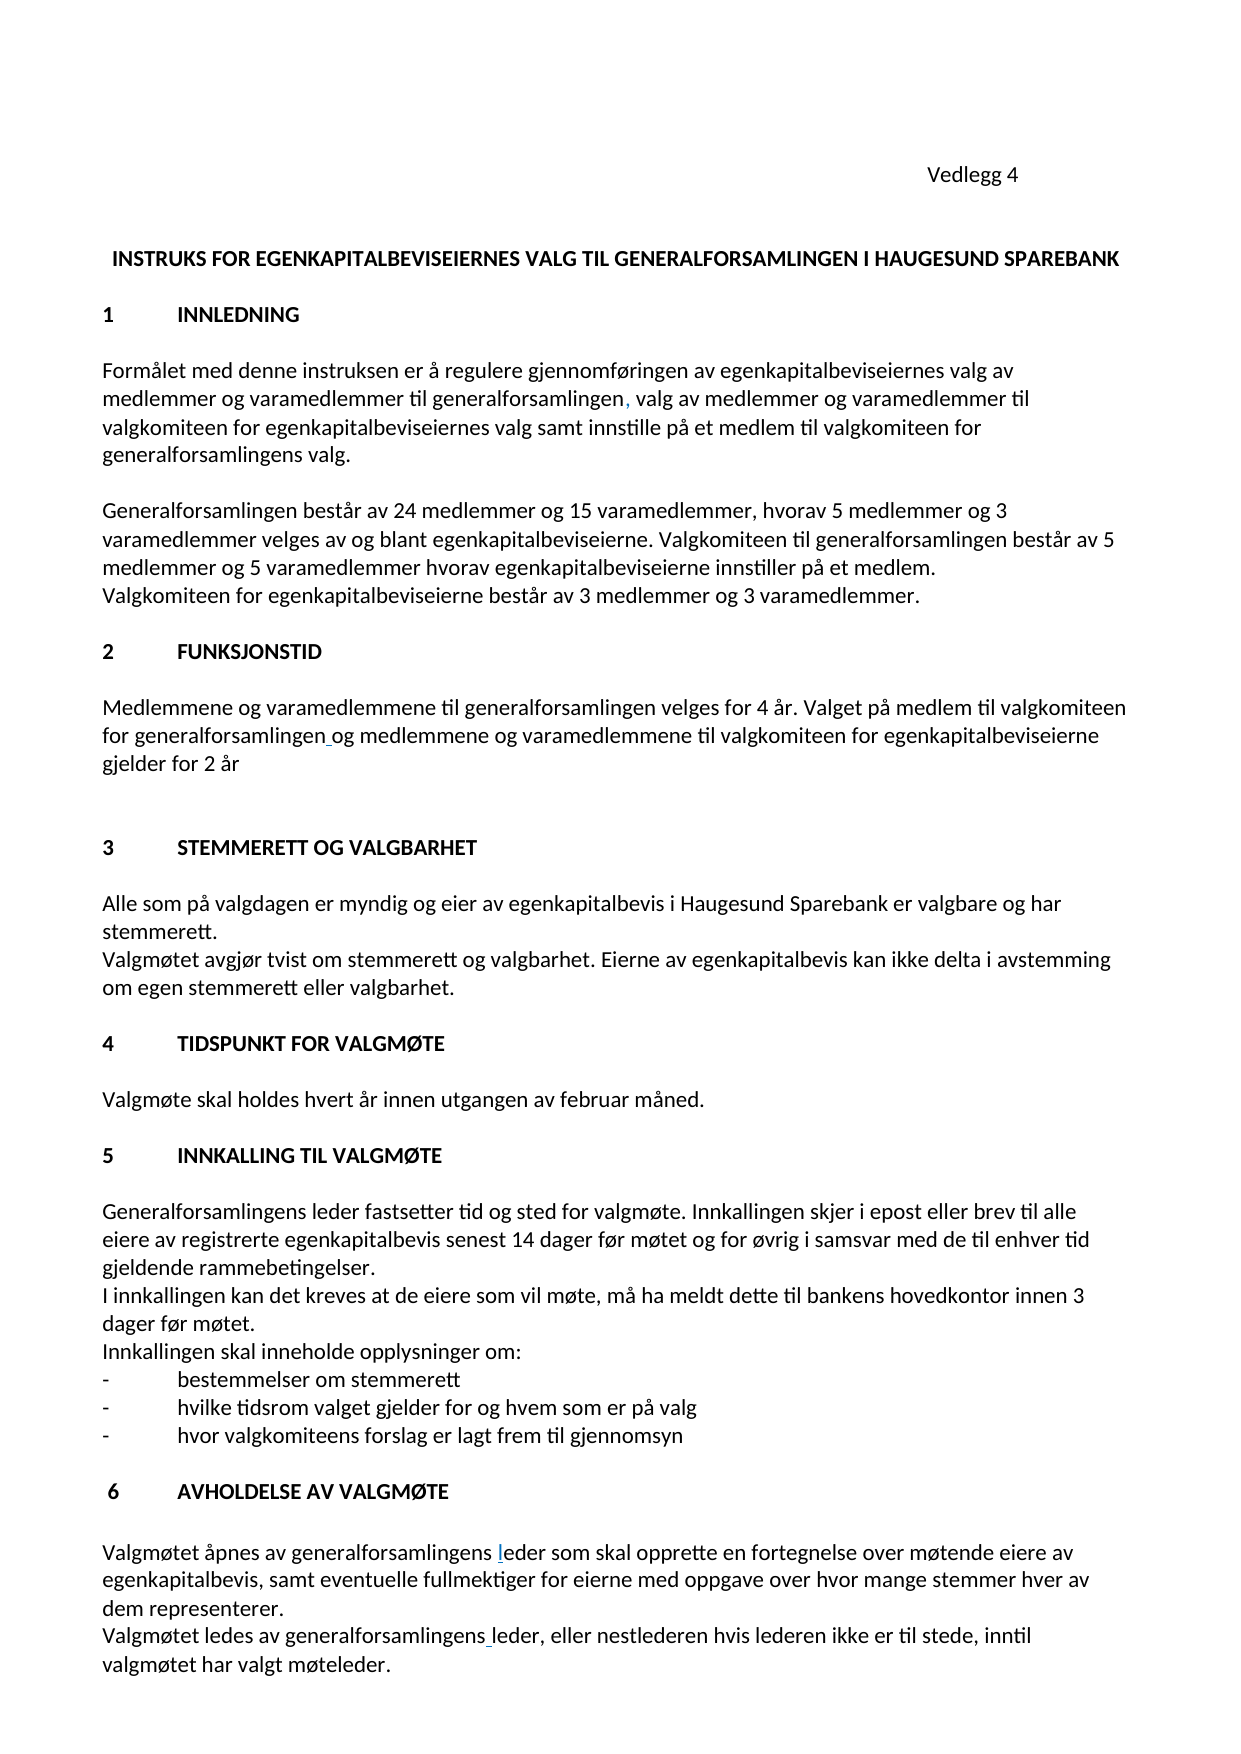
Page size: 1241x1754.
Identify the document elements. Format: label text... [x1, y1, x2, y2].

text 2 FUNKSJONSTID [102, 637, 1130, 665]
text Generalforsamlingens leder fastsetter tid og sted for valgmøte. Innkallingen skjer i epost eller brev til alle eiere av registrerte egenkapitalbevis senest 14 dager før møtet og for øvrig i samsvar med de til enhver tid gjeldende rammebetingelser. [102, 1197, 1130, 1281]
text Medlemmene og varamedlemmene til generalforsamlingen velges for 4 år. Valget på medlem til valgkomiteen for generalforsamlingen og medlemmene og varamedlemmene til valgkomiteen for egenkapitalbeviseierne gjelder for 2 år [102, 693, 1130, 777]
text I innkallingen kan det kreves at de eiere som vil møte, må ha meldt dette til bankens hovedkontor innen 3 dager før møtet. [102, 1281, 1130, 1337]
text Generalforsamlingen består av 24 medlemmer og 15 varamedlemmer, hvorav 5 medlemmer og 3 varamedlemmer velges av og blant egenkapitalbeviseierne. Valgkomiteen til generalforsamlingen består av 5 medlemmer og 5 varamedlemmer hvorav egenkapitalbeviseierne innstiller på et medlem. [102, 497, 1130, 581]
text Valgmøtet ledes av generalforsamlingens leder, eller nestlederen hvis lederen ikke er til stede, inntil valgmøtet har valgt møteleder. [102, 1622, 1130, 1678]
text - hvor valgkomiteens forslag er lagt frem til gjennomsyn [102, 1421, 1130, 1449]
text Innkallingen skal inneholde opplysninger om: [102, 1337, 1130, 1365]
text INSTRUKS FOR EGENKAPITALBEVISEIERNES VALG TIL GENERALFORSAMLINGEN I HAUGESUND SPAREBANK [102, 244, 1130, 272]
text Valgmøtet åpnes av generalforsamlingens leder som skal opprette en fortegnelse over møtende eiere av egenkapitalbevis, samt eventuelle fullmektiger for eierne med oppgave over hvor mange stemmer hver av dem representerer. [102, 1538, 1130, 1622]
text 5 INNKALLING TIL VALGMØTE [102, 1141, 1130, 1169]
text Alle som på valgdagen er myndig og eier av egenkapitalbevis i Haugesund Sparebank er valgbare og har stemmerett. [102, 889, 1130, 945]
text Vedlegg 4 [102, 160, 1130, 188]
text Valgmøte skal holdes hvert år innen utgangen av februar måned. [102, 1085, 1130, 1113]
text - bestemmelser om stemmerett [102, 1365, 1130, 1393]
text Valgmøtet avgjør tvist om stemmerett og valgbarhet. Eierne av egenkapitalbevis kan ikke delta i avstemming om egen stemmerett eller valgbarhet. [102, 945, 1130, 1001]
text Formålet med denne instruksen er å regulere gjennomføringen av egenkapitalbeviseiernes valg av medlemmer og varamedlemmer til generalforsamlingen, valg av medlemmer og varamedlemmer til valgkomiteen for egenkapitalbeviseiernes valg samt innstille på et medlem til valgkomiteen for generalforsamlingens valg. [102, 357, 1130, 469]
text Valgkomiteen for egenkapitalbeviseierne består av 3 medlemmer og 3 varamedlemmer. [102, 581, 1130, 609]
text - hvilke tidsrom valget gjelder for og hvem som er på valg [102, 1393, 1130, 1421]
text 1 INNLEDNING [102, 301, 1130, 328]
text 4 TIDSPUNKT FOR VALGMØTE [102, 1029, 1130, 1057]
text 6 AVHOLDELSE AV VALGMØTE [102, 1477, 1130, 1505]
text 3 STEMMERETT OG VALGBARHET [102, 833, 1130, 861]
